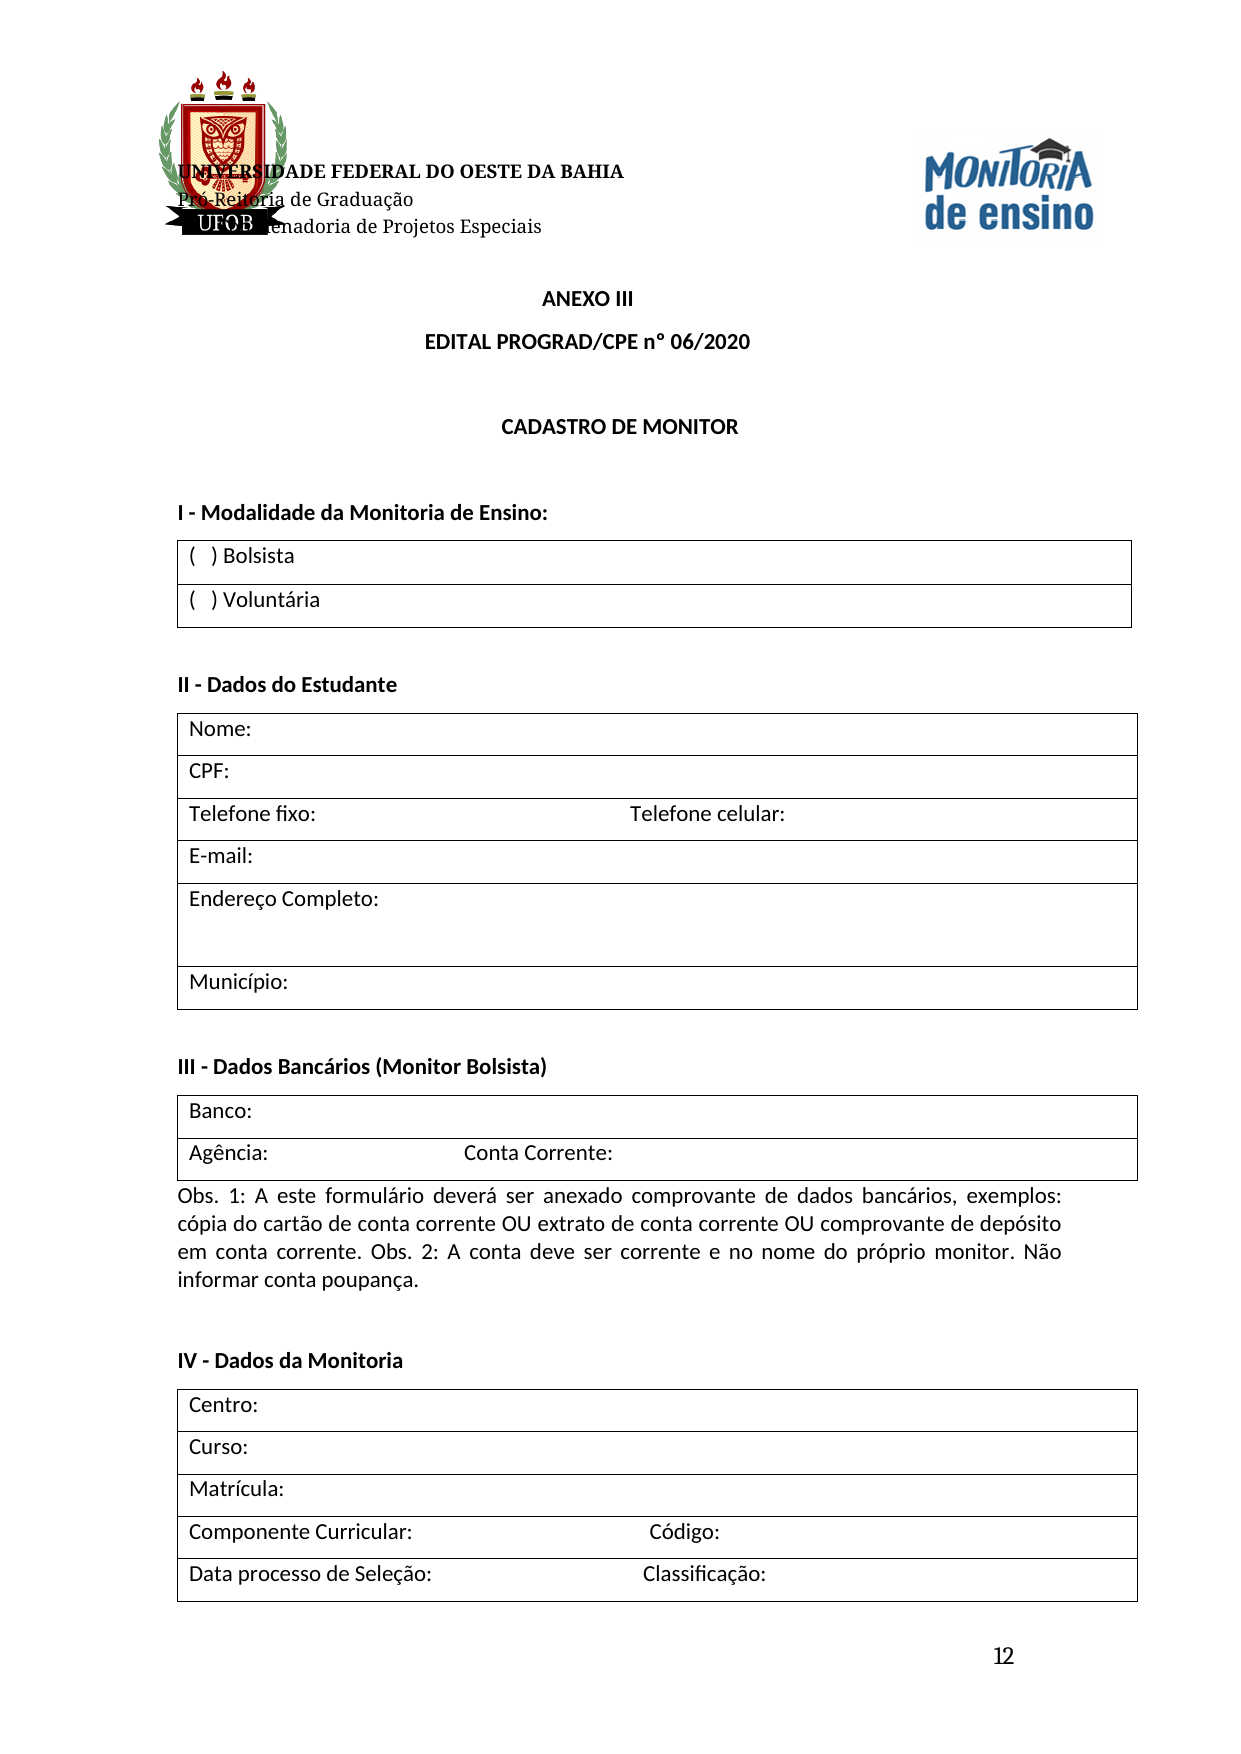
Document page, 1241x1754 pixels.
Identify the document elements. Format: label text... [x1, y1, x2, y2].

table_cell Agência: Conta Corrente: [178, 1139, 1137, 1180]
table_cell Município: [178, 967, 1137, 1009]
table_cell Curso: [178, 1432, 1137, 1473]
text EDITAL PROGRAD/CPE nº 06/2020 [237, 327, 938, 355]
text CADASTRO DE MONITOR [177, 412, 1063, 440]
table_header ( ) Bolsista [178, 541, 1131, 584]
table_header Centro: [178, 1390, 1137, 1431]
table_header Nome: [178, 714, 1137, 755]
picture [917, 134, 1101, 242]
table_cell E-mail: [178, 841, 1137, 883]
table_cell ( ) Voluntária [178, 585, 1131, 627]
text IV - Dados da Monitoria [177, 1346, 1063, 1374]
text ANEXO III [237, 284, 939, 312]
picture [159, 70, 287, 235]
table_cell CPF: [178, 756, 1137, 798]
text I - Modalidade da Monitoria de Ensino: [177, 498, 1063, 526]
table_cell Matrícula: [178, 1475, 1137, 1516]
text Obs. 1: A este formulário deverá ser anexado comprovante de dados bancários, exemplos: cópia do cartão de conta corrente OU extrato de conta corrente OU comprovante de depósito em conta corrente. Obs. 2: A conta deve ser corrente e no nome do próprio monitor. Não informar conta poupança. [177, 1181, 1063, 1293]
table_header Banco: [178, 1096, 1137, 1137]
text III - Dados Bancários (Monitor Bolsista) [177, 1052, 1063, 1080]
table_cell Componente Curricular: Código: [178, 1517, 1137, 1558]
text II - Dados do Estudante [177, 670, 1063, 698]
table_cell Endereço Completo: [178, 884, 1137, 966]
table_cell Telefone fixo: Telefone celular: [178, 799, 1137, 840]
table_cell Data processo de Seleção: Classificação: [178, 1559, 1137, 1601]
